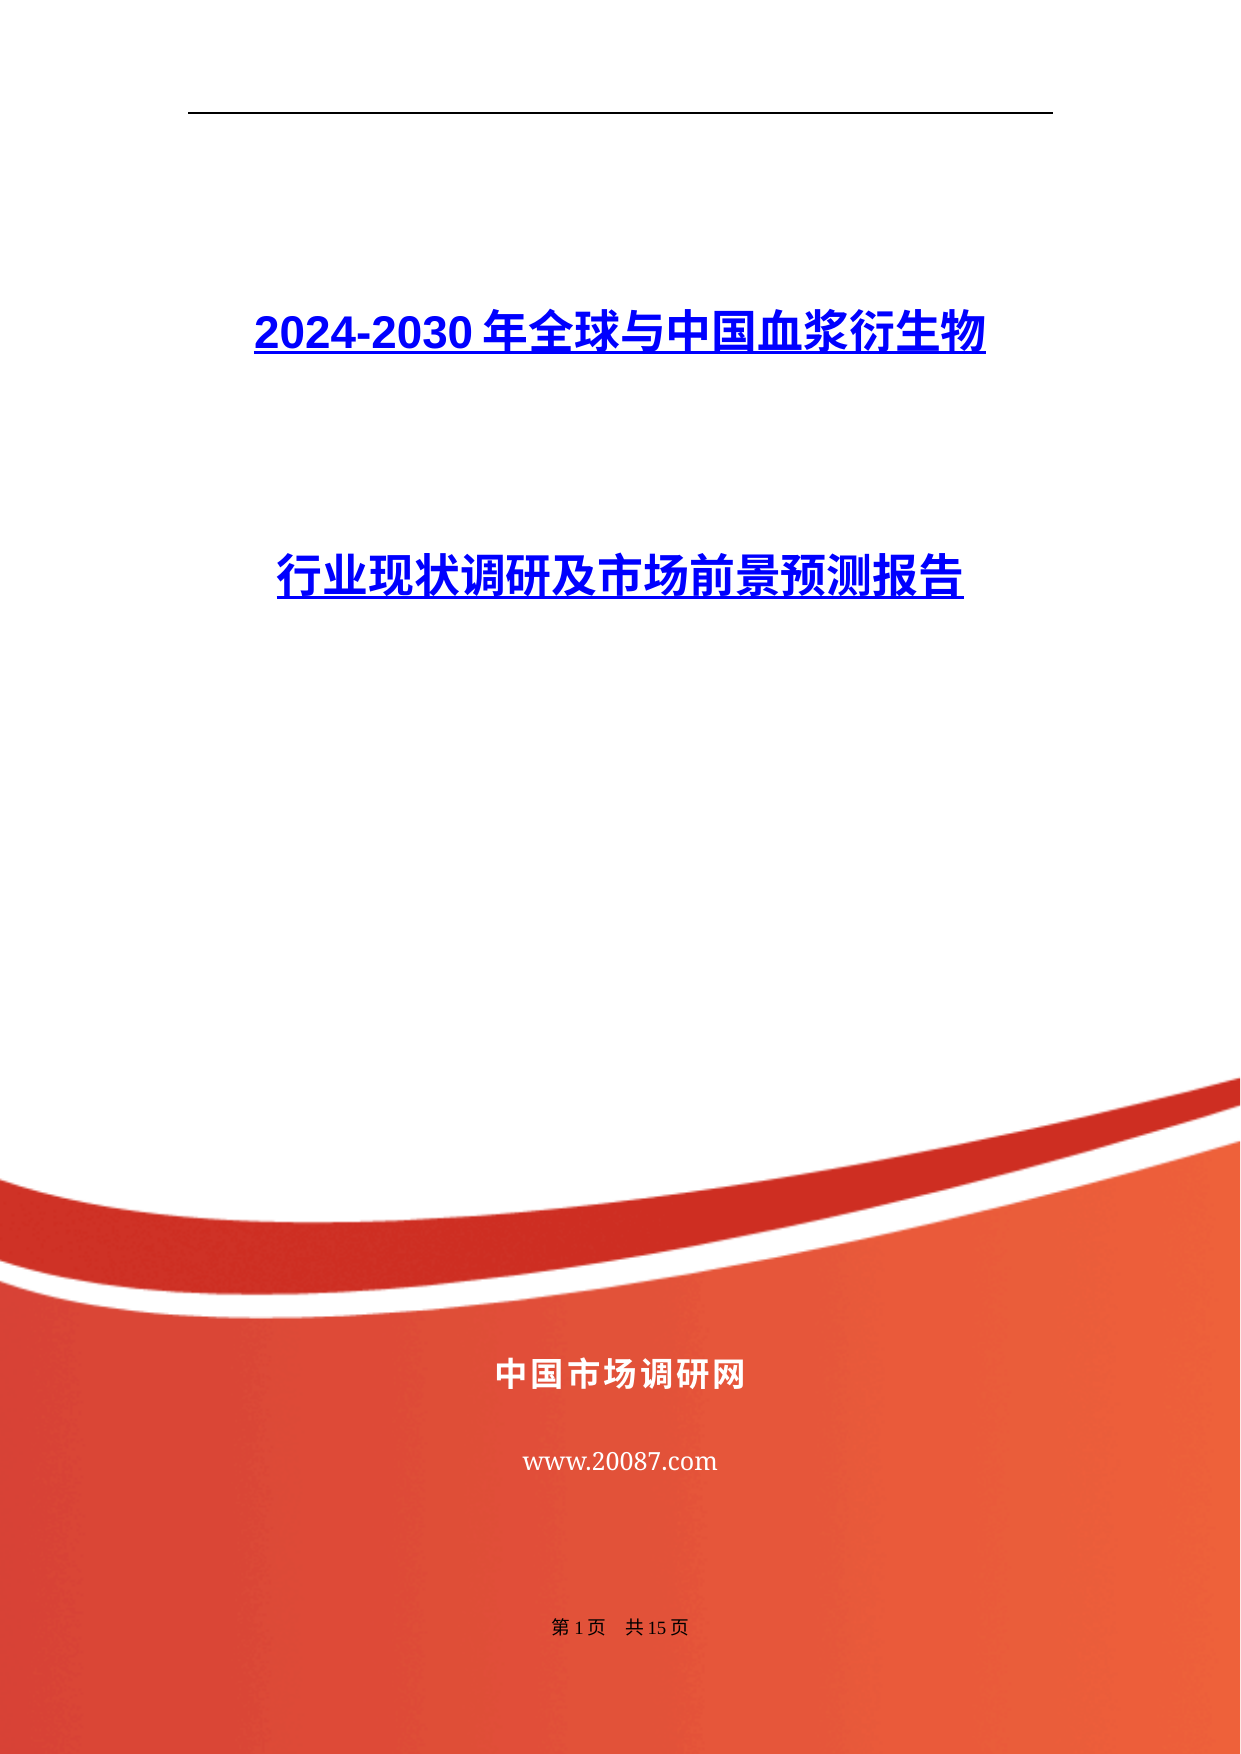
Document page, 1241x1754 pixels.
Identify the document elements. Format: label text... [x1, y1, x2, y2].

table_header 2024-2030年全球与中国血浆衍生物行业现状调研及市场前景预测报告 [188, 207, 1053, 773]
text www.20087.com [187, 1428, 1053, 1493]
picture [0, 1006, 1241, 1754]
subtitle 中国市场调研网 [187, 1339, 1053, 1404]
